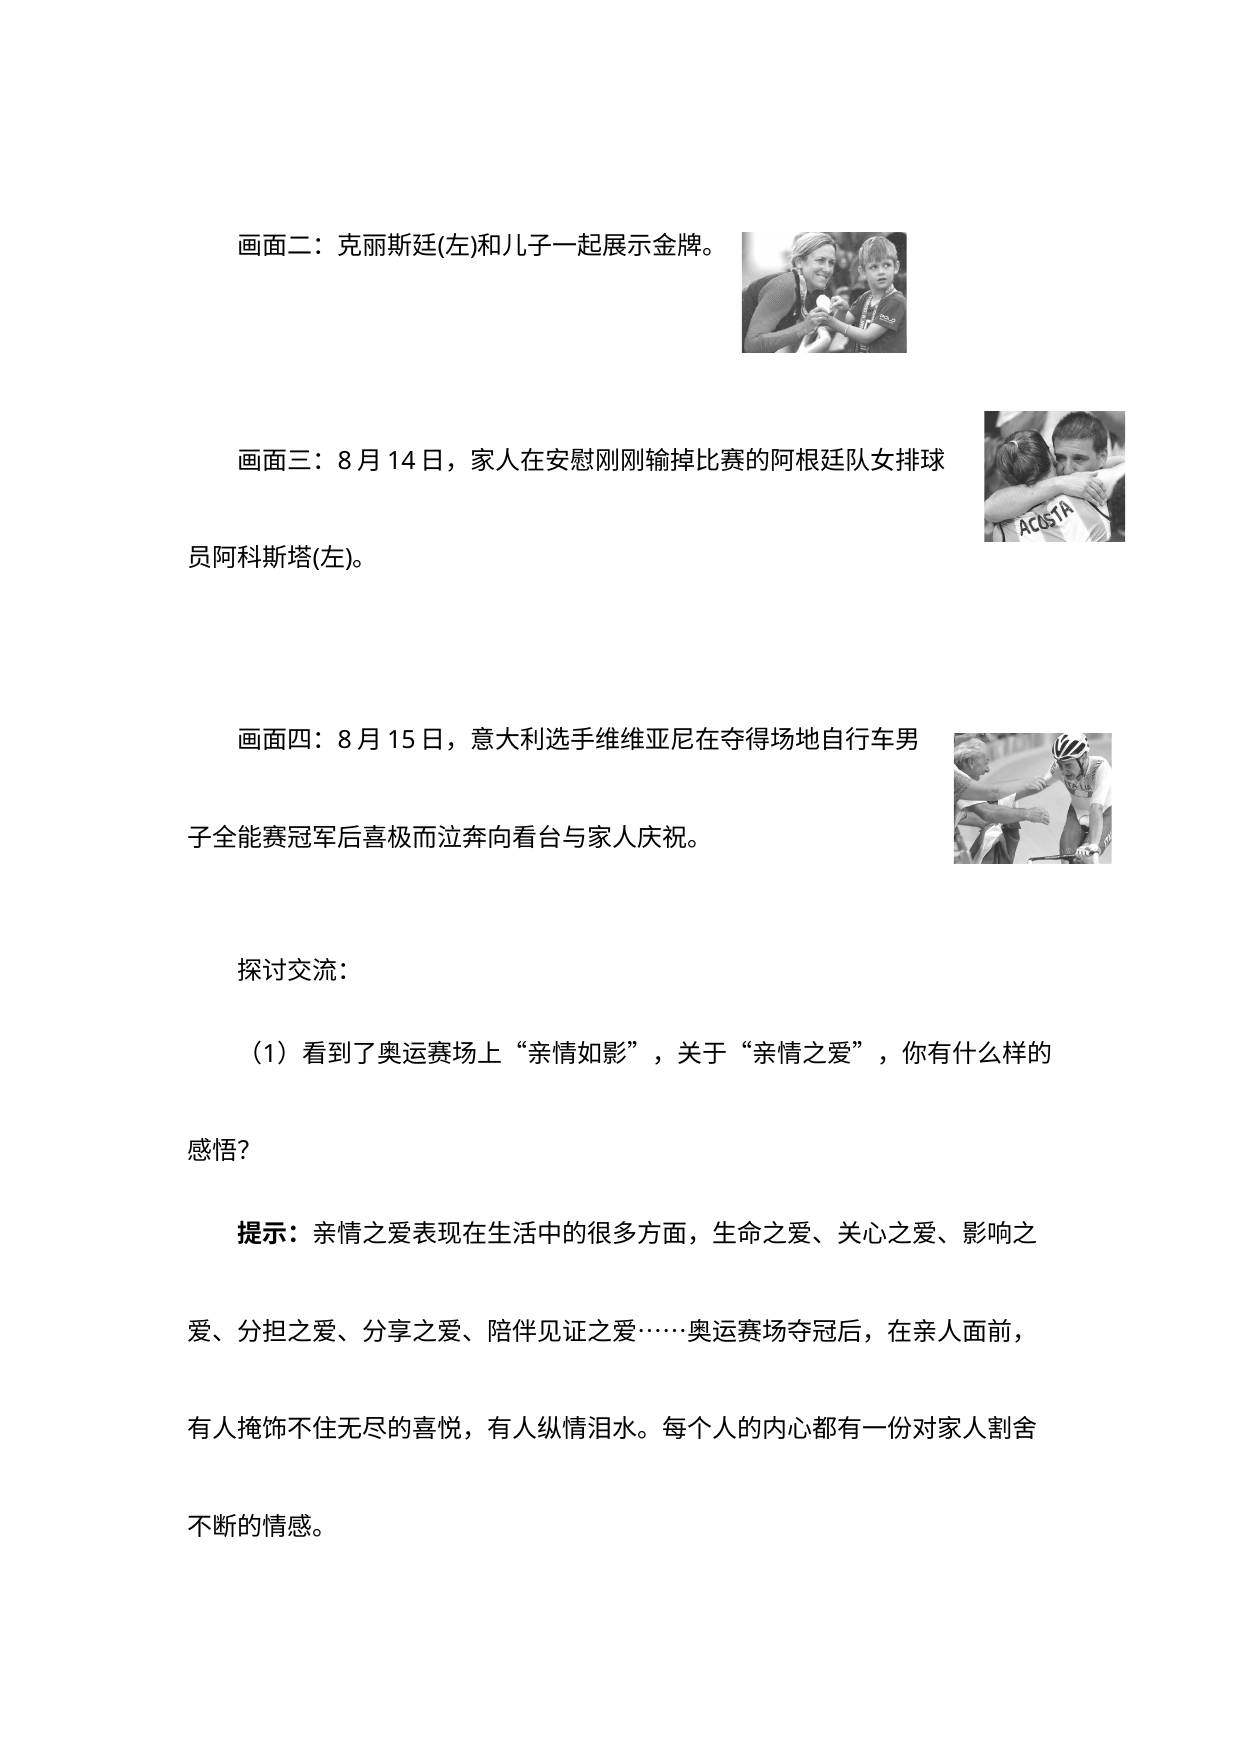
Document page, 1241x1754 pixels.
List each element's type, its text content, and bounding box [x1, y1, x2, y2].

text 画面二：克丽斯廷(左)和儿子一起展示金牌。 [187, 211, 1053, 276]
text （1）看到了奥运赛场上“亲情如影”，关于“亲情之爱”，你有什么样的感悟？ [187, 1019, 1053, 1181]
picture [984, 411, 1125, 542]
text 探讨交流： [187, 936, 1053, 1001]
picture [953, 733, 1112, 864]
text 画面三：8月14日，家人在安慰刚刚输掉比赛的阿根廷队女排球员阿科斯塔(左)。 [187, 426, 1053, 588]
text 提示：亲情之爱表现在生活中的很多方面，生命之爱、关心之爱、影响之爱、分担之爱、分享之爱、陪伴见证之爱……奥运赛场夺冠后，在亲人面前，有人掩饰不住无尽的喜悦，有人纵情泪水。每个人的内心都有一份对家人割舍不断的情感。 [187, 1199, 1053, 1557]
picture [741, 232, 907, 353]
text 画面四：8月15日，意大利选手维维亚尼在夺得场地自行车男子全能赛冠军后喜极而泣奔向看台与家人庆祝。 [187, 706, 1053, 868]
